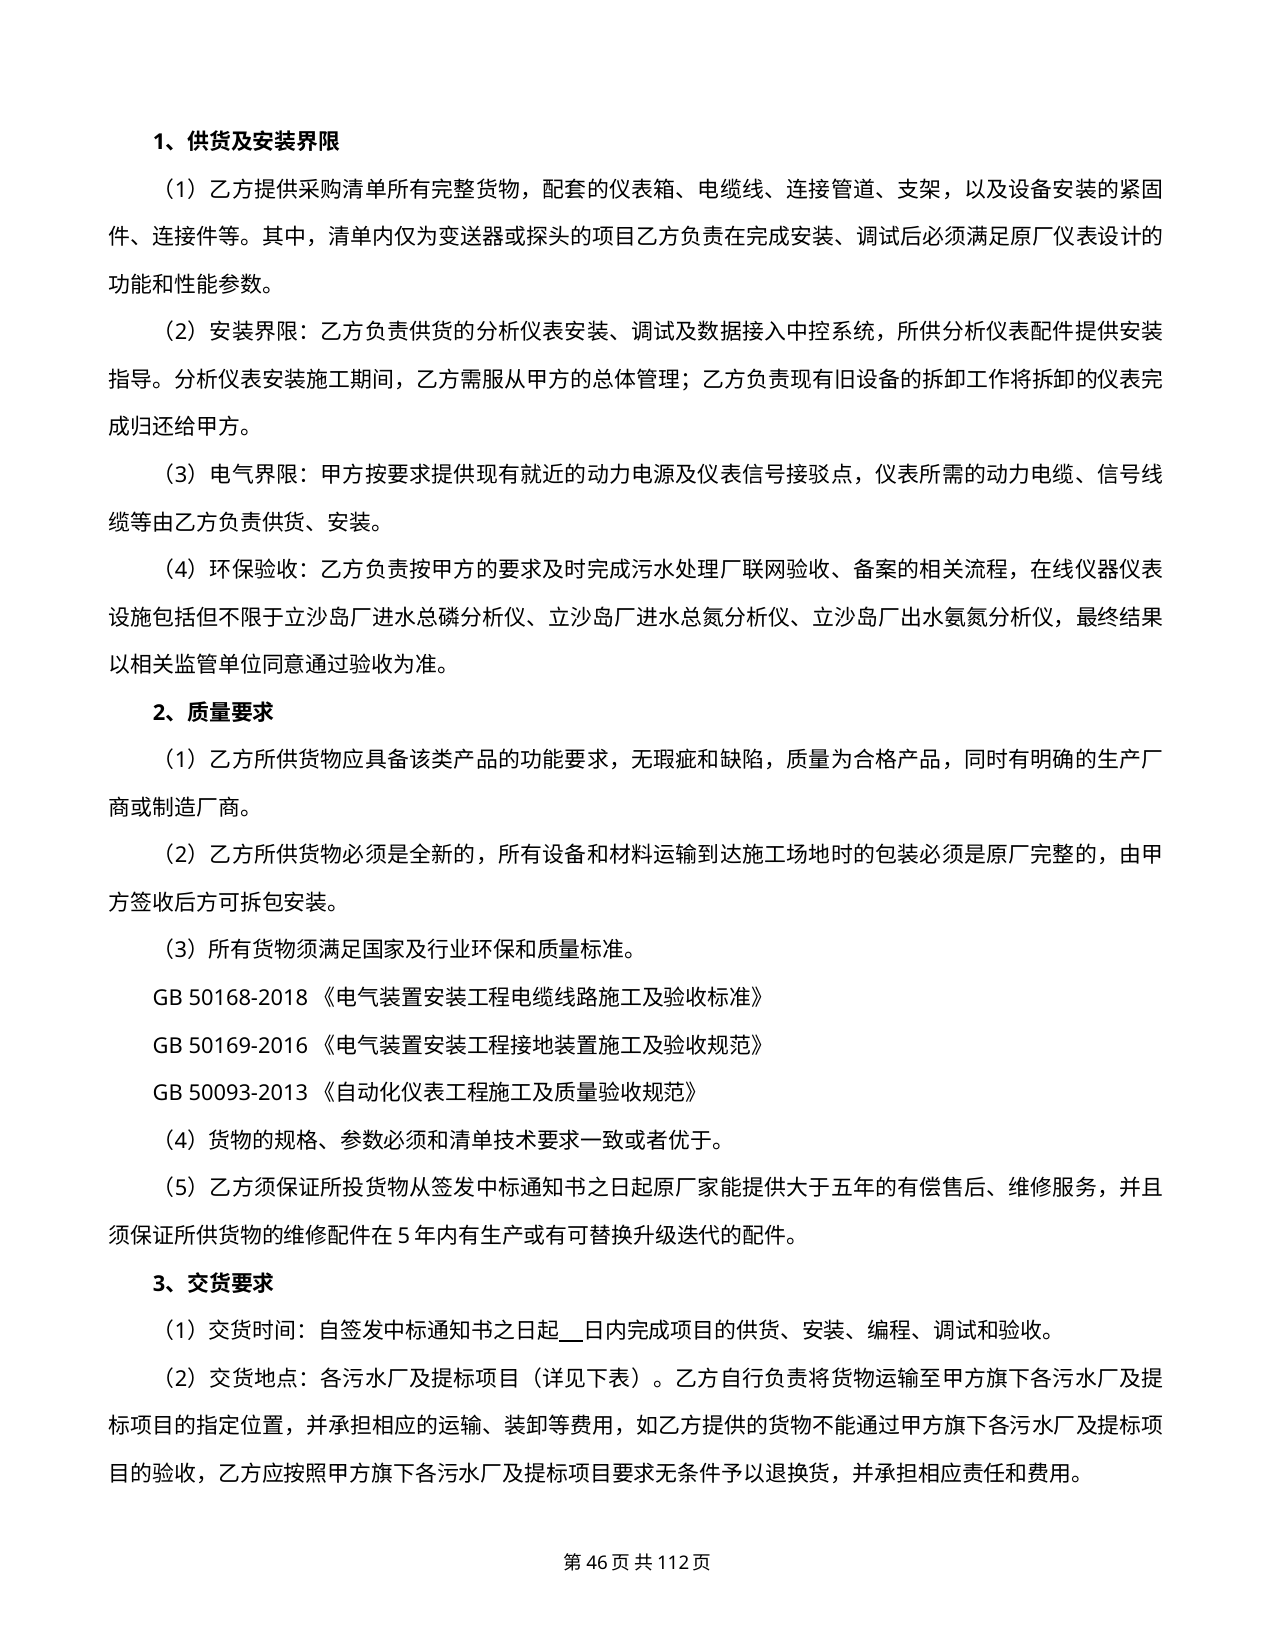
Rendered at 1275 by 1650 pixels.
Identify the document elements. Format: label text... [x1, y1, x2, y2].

text （2）交货地点：各污水厂及提标项目（详见下表）。乙方自行负责将货物运输至甲方旗下各污水厂及提标项目的指定位置，并承担相应的运输、装卸等费用，如乙方提供的货物不能通过甲方旗下各污水厂及提标项目的验收，乙方应按照甲方旗下各污水厂及提标项目要求无条件予以退换货，并承担相应责任和费用。 [109, 1361, 1166, 1488]
text （4）环保验收：乙方负责按甲方的要求及时完成污水处理厂联网验收、备案的相关流程，在线仪器仪表设施包括但不限于立沙岛厂进水总磷分析仪、立沙岛厂进水总氮分析仪、立沙岛厂出水氨氮分析仪，最终结果以相关监管单位同意通过验收为准。 [109, 552, 1166, 679]
text （1）乙方提供采购清单所有完整货物，配套的仪表箱、电缆线、连接管道、支架，以及设备安装的紧固件、连接件等。其中，清单内仅为变送器或探头的项目乙方负责在完成安装、调试后必须满足原厂仪表设计的功能和性能参数。 [109, 172, 1166, 298]
text （2）乙方所供货物必须是全新的，所有设备和材料运输到达施工场地时的包装必须是原厂完整的，由甲方签收后方可拆包安装。 [109, 837, 1166, 917]
text （1）乙方所供货物应具备该类产品的功能要求，无瑕疵和缺陷，质量为合格产品，同时有明确的生产厂商或制造厂商。 [109, 742, 1166, 821]
text GB 50169-2016 《电气装置安装工程接地装置施工及验收规范》 [109, 1028, 1166, 1059]
text GB 50168-2018 《电气装置安装工程电缆线路施工及验收标准》 [109, 980, 1166, 1012]
text 3、交货要求 [109, 1266, 1166, 1297]
text （3）电气界限：甲方按要求提供现有就近的动力电源及仪表信号接驳点，仪表所需的动力电缆、信号线缆等由乙方负责供货、安装。 [109, 457, 1166, 536]
text （4）货物的规格、参数必须和清单技术要求一致或者优于。 [109, 1123, 1166, 1154]
text （2）安装界限：乙方负责供货的分析仪表安装、调试及数据接入中控系统，所供分析仪表配件提供安装指导。分析仪表安装施工期间，乙方需服从甲方的总体管理；乙方负责现有旧设备的拆卸工作将拆卸的仪表完成归还给甲方。 [109, 314, 1166, 441]
text （3）所有货物须满足国家及行业环保和质量标准。 [109, 932, 1166, 964]
text （1）交货时间：自签发中标通知书之日起 日内完成项目的供货、安装、编程、调试和验收。 [109, 1313, 1166, 1345]
text 2、质量要求 [109, 694, 1166, 726]
text 1、供货及安装界限 [109, 124, 1166, 156]
text （5）乙方须保证所投货物从签发中标通知书之日起原厂家能提供大于五年的有偿售后、维修服务，并且须保证所供货物的维修配件在5年内有生产或有可替换升级迭代的配件。 [109, 1170, 1166, 1250]
text GB 50093-2013 《自动化仪表工程施工及质量验收规范》 [109, 1075, 1166, 1107]
